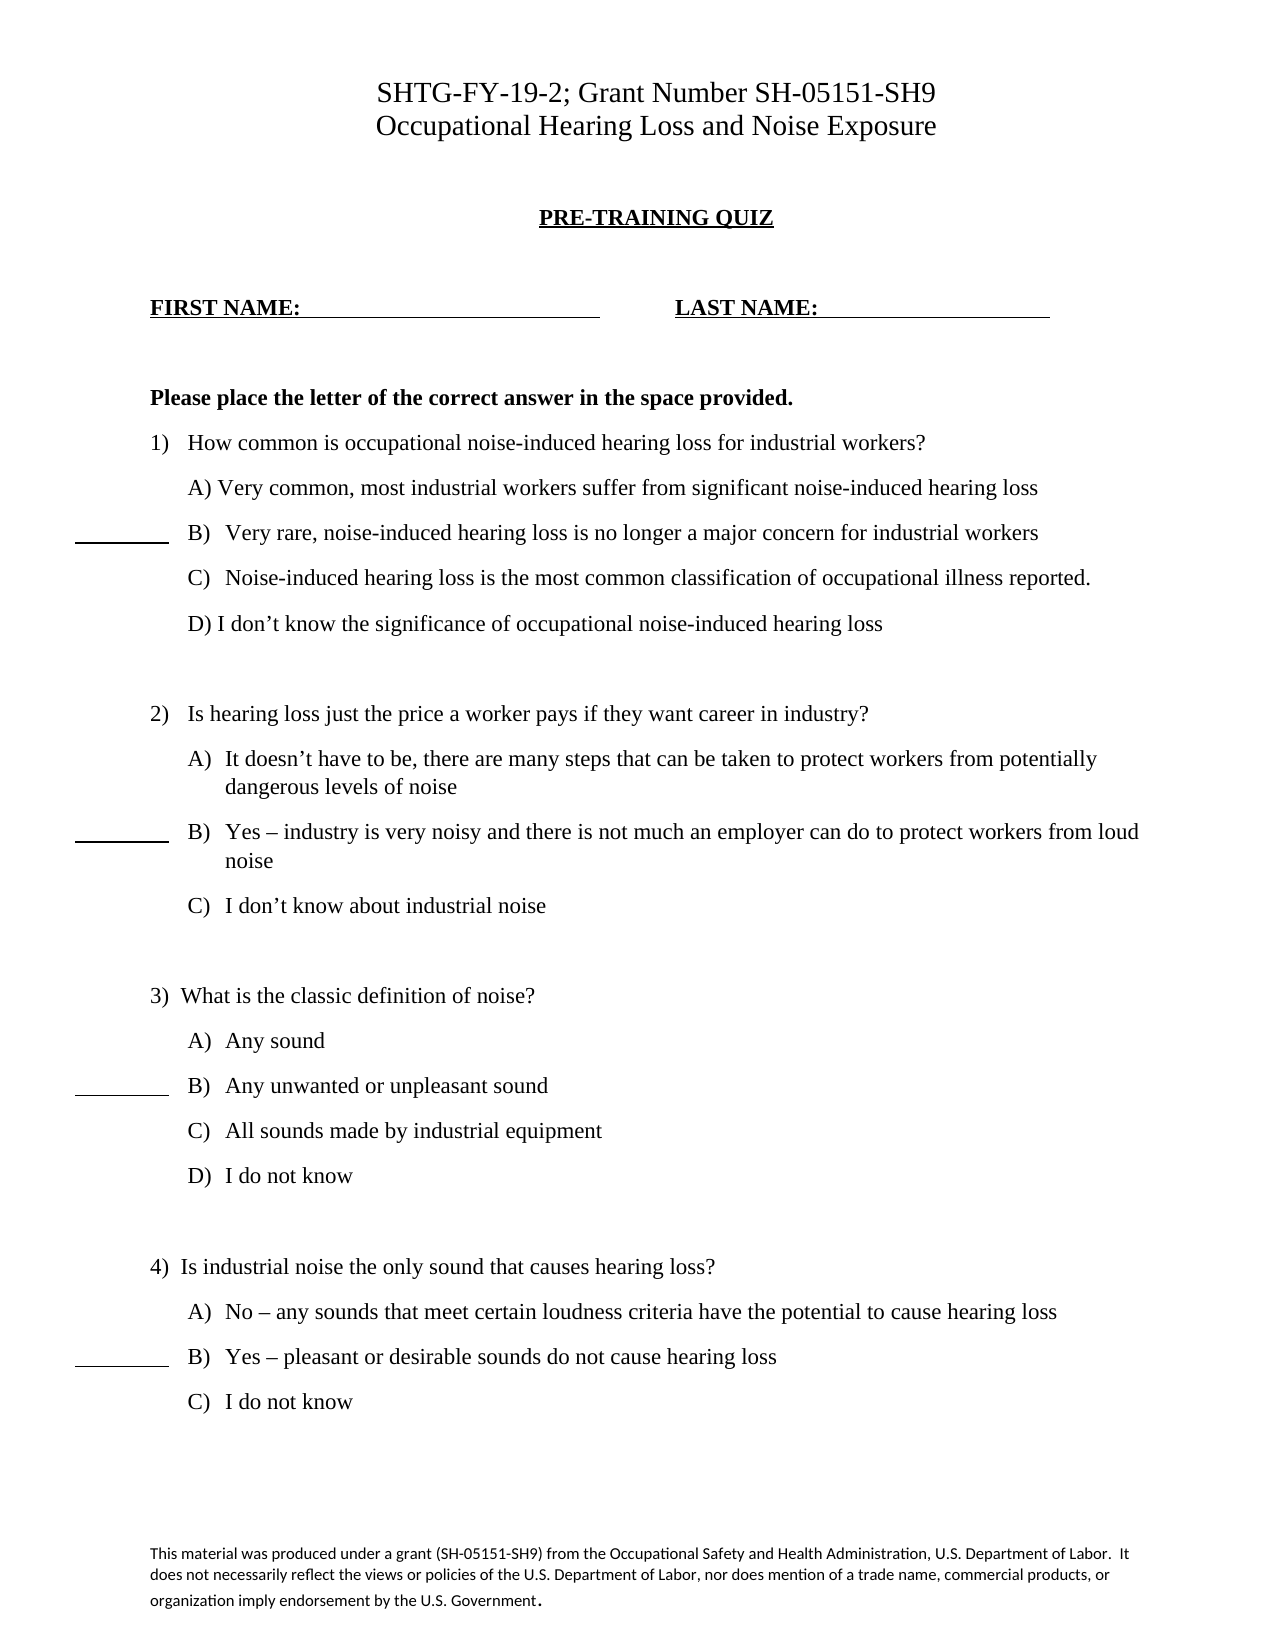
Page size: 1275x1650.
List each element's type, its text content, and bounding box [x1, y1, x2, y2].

text 3) What is the classic definition of noise? [150, 982, 1162, 1008]
text D) I do not know [150, 1163, 1162, 1189]
text PRE-TRAINING QUIZ [150, 204, 1162, 230]
text C) I do not know [75, 1388, 1162, 1414]
text B) Any unwanted or unpleasant sound [75, 1072, 1162, 1099]
text C) I don’t know about industrial noise [75, 892, 1162, 918]
text C) All sounds made by industrial equipment [150, 1117, 1162, 1144]
text Please place the letter of the correct answer in the space provided. [150, 384, 1162, 410]
text 4) Is industrial noise the only sound that causes hearing loss? [150, 1253, 1162, 1279]
text C) Noise-induced hearing loss is the most common classification of occupational illness reported. [75, 564, 1162, 591]
text A) Very common, most industrial workers suffer from significant noise-induced hearing loss [150, 474, 1162, 501]
text B) Yes – industry is very noisy and there is not much an employer can do to protect workers from loud noise [75, 818, 1162, 873]
text B) Yes – pleasant or desirable sounds do not cause hearing loss [75, 1343, 1162, 1369]
text B) Very rare, noise-induced hearing loss is no longer a major concern for industrial workers [75, 519, 1162, 546]
text D) I don’t know the significance of occupational noise-induced hearing loss [75, 609, 1162, 636]
text FIRST NAME: LAST NAME: [150, 294, 1162, 320]
text 2) Is hearing loss just the price a worker pays if they want career in industry? [150, 700, 1162, 726]
text 1) How common is occupational noise-induced hearing loss for industrial workers? [150, 429, 1162, 456]
text A) No – any sounds that meet certain loudness criteria have the potential to cause hearing loss [150, 1298, 1162, 1324]
text A) Any sound [150, 1027, 1162, 1054]
text A) It doesn’t have to be, there are many steps that can be taken to protect workers from potentially dangerous levels of noise [150, 745, 1162, 800]
